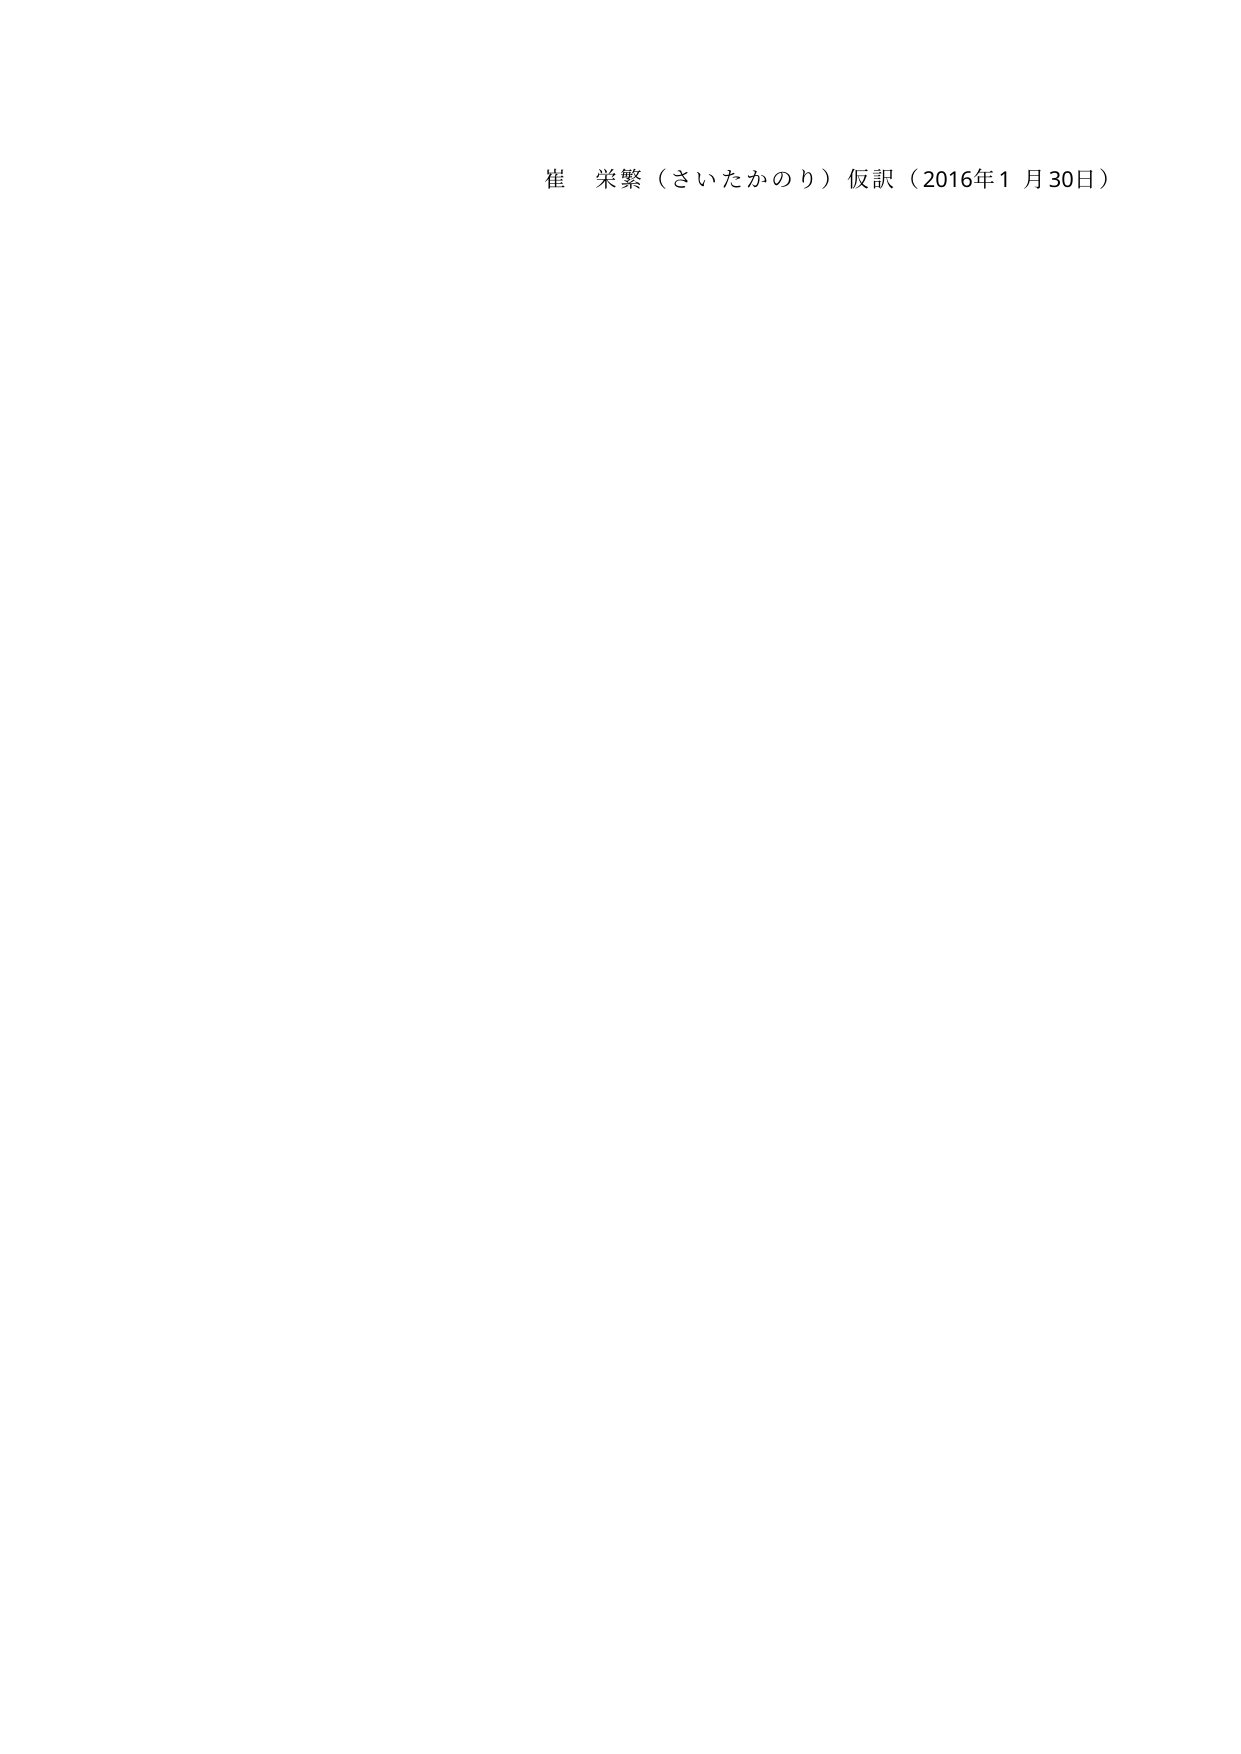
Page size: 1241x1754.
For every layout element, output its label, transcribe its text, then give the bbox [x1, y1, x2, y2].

text 崔 栄繁（さいたかのり）仮訳（2016年1月30日） [116, 155, 1124, 202]
